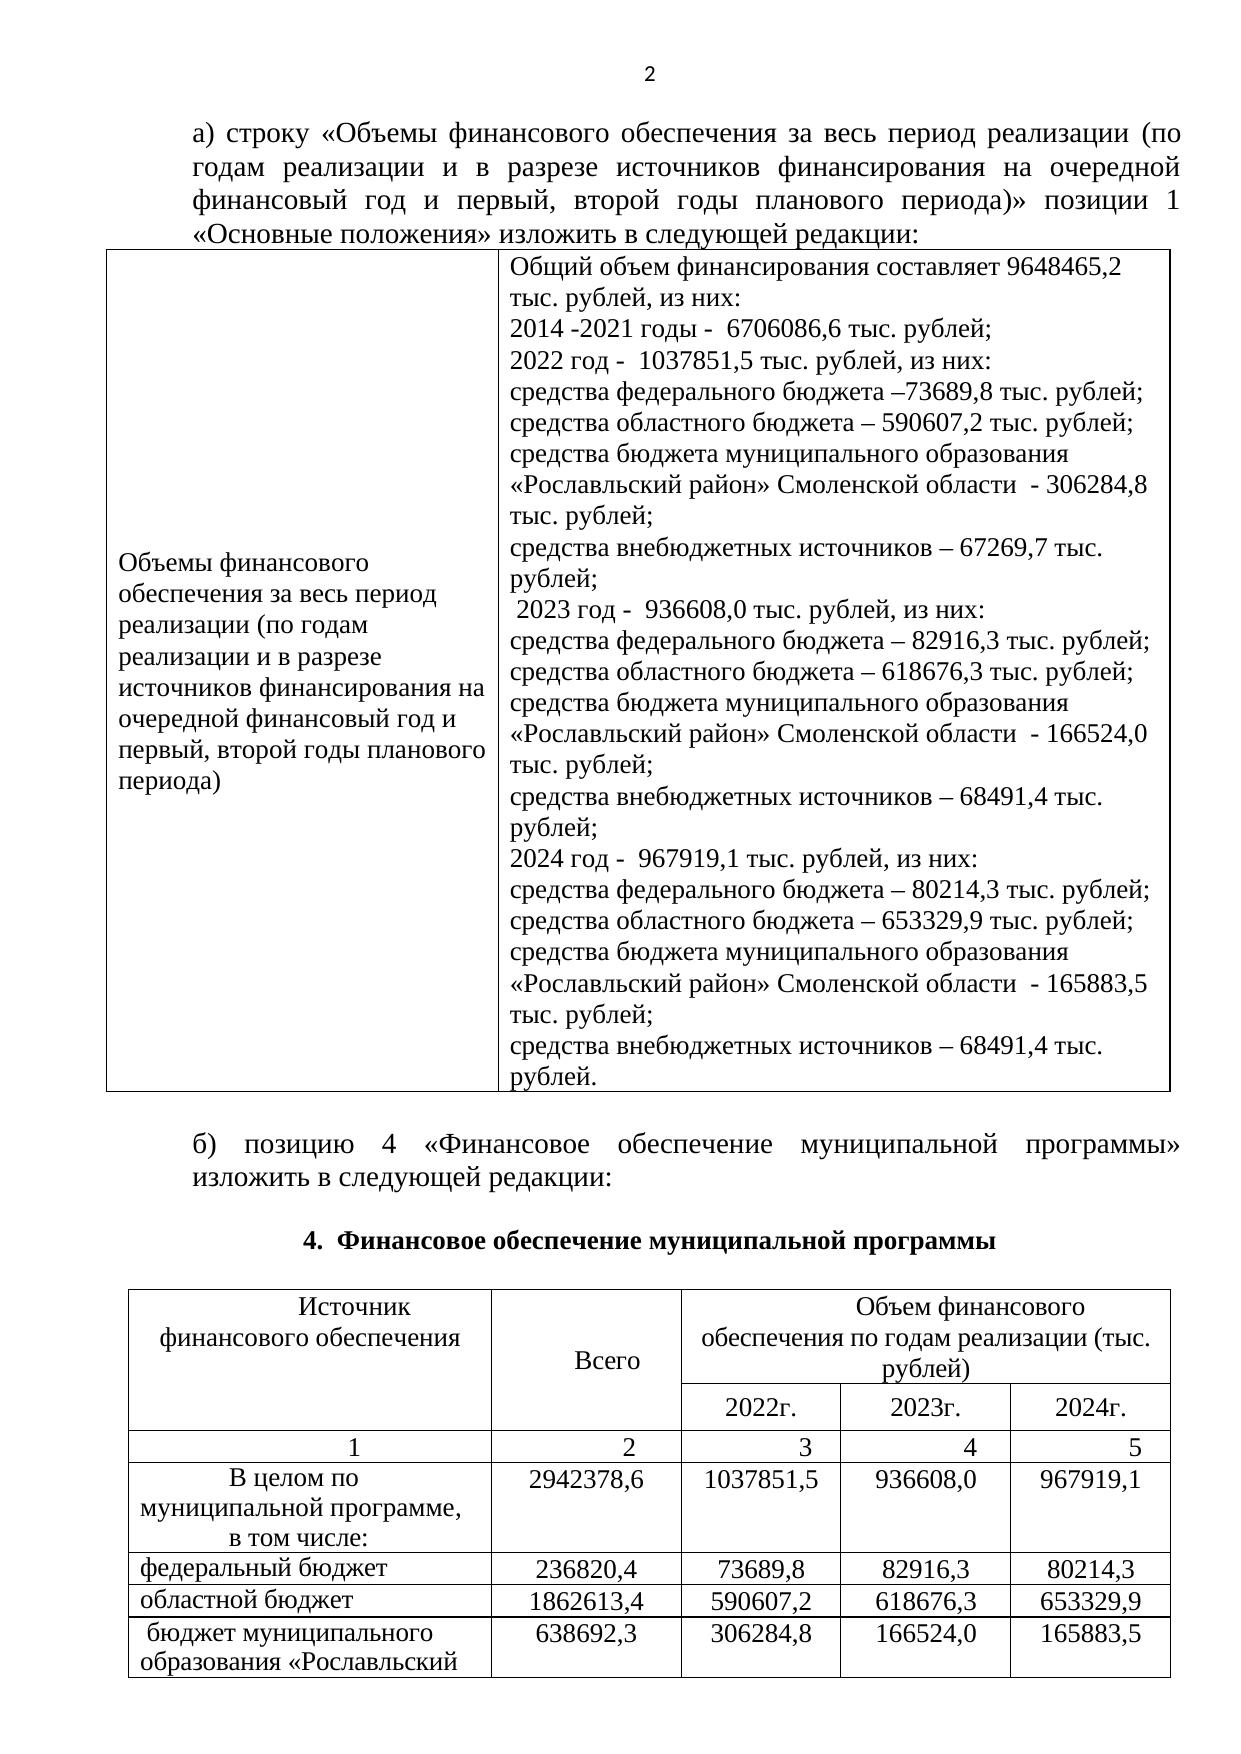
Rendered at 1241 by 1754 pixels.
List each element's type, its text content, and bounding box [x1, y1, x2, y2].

table_cell федеральный бюджет [129, 1553, 491, 1584]
table_cell областной бюджет [129, 1585, 491, 1616]
table_cell 82916,3 [841, 1553, 1010, 1584]
table_cell 2 [492, 1431, 681, 1462]
table_cell 638692,3 [492, 1618, 681, 1677]
table_cell 3 [682, 1431, 840, 1462]
table_cell 936608,0 [841, 1463, 1010, 1552]
table_cell В целом по муниципальной программе, в том числе: [129, 1463, 491, 1552]
table_cell 2023г. [841, 1384, 1010, 1430]
table_header Общий объем финансирования составляет 9648465,2 тыс. рублей, из них: 2014 -2021 годы - 6706086,6 тыс. рублей; 2022 год - 1037851,5 тыс. рублей, из них: средства федерального бюджета –73689,8 тыс. рублей; средства областного бюджета – 590607,2 тыс. рублей; средства бюджета муниципального образования «Рославльский район» Смоленской области - 306284,8 тыс. рублей; средства внебюджетных источников – 67269,7 тыс. рублей; 2023 год - 936608,0 тыс. рублей, из них: средства федерального бюджета – 82916,3 тыс. рублей; средства областного бюджета – 618676,3 тыс. рублей; средства бюджета муниципального образования «Рославльский район» Смоленской области - 166524,0 тыс. рублей; средства внебюджетных источников – 68491,4 тыс. рублей; 2024 год - 967919,1 тыс. рублей, из них: средства федерального бюджета – 80214,3 тыс. рублей; средства областного бюджета – 653329,9 тыс. рублей; средства бюджета муниципального образования «Рославльский район» Смоленской области - 165883,5 тыс. рублей; средства внебюджетных источников – 68491,4 тыс. рублей. [499, 250, 1169, 1091]
table_cell 967919,1 [1011, 1463, 1170, 1552]
table_cell 1 [129, 1431, 491, 1462]
table_cell 2024г. [1011, 1384, 1170, 1430]
table_cell 5 [1011, 1431, 1170, 1462]
table_header Источник финансового обеспечения [129, 1290, 491, 1430]
table_cell 4 [841, 1431, 1010, 1462]
table_cell 236820,4 [492, 1553, 681, 1584]
table_cell 653329,9 [1011, 1585, 1170, 1616]
table_header Объемы финансового обеспечения за весь период реализации (по годам реализации и в разрезе источников финансирования на очередной финансовый год и первый, второй годы планового периода) [107, 250, 498, 1091]
table_cell 165883,5 [1011, 1618, 1170, 1677]
table_header Всего [492, 1290, 681, 1430]
table_cell 73689,8 [682, 1553, 840, 1584]
table_cell 306284,8 [682, 1618, 840, 1677]
table_cell 1037851,5 [682, 1463, 840, 1552]
list а) строку «Объемы финансового обеспечения за весь период реализации (по годам реализации и в разрезе источников финансирования на очередной финансовый год и первый, второй годы планового периода)» позиции 1 «Основные положения» изложить в следующей редакции: [192, 115, 1181, 249]
table_cell 2942378,6 [492, 1463, 681, 1552]
table_cell 2022г. [682, 1384, 840, 1430]
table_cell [129, 1618, 491, 1677]
table_header Объем финансового обеспечения по годам реализации (тыс. рублей) [682, 1290, 1170, 1383]
table_cell 618676,3 [841, 1585, 1010, 1616]
table_cell 80214,3 [1011, 1553, 1170, 1584]
table_cell 1862613,4 [492, 1585, 681, 1616]
table_cell 166524,0 [841, 1618, 1010, 1677]
text 4. Финансовое обеспечение муниципальной программы [118, 1224, 1181, 1255]
table_cell 590607,2 [682, 1585, 840, 1616]
list б) позицию 4 «Финансовое обеспечение муниципальной программы» изложить в следующей редакции: [192, 1126, 1181, 1193]
